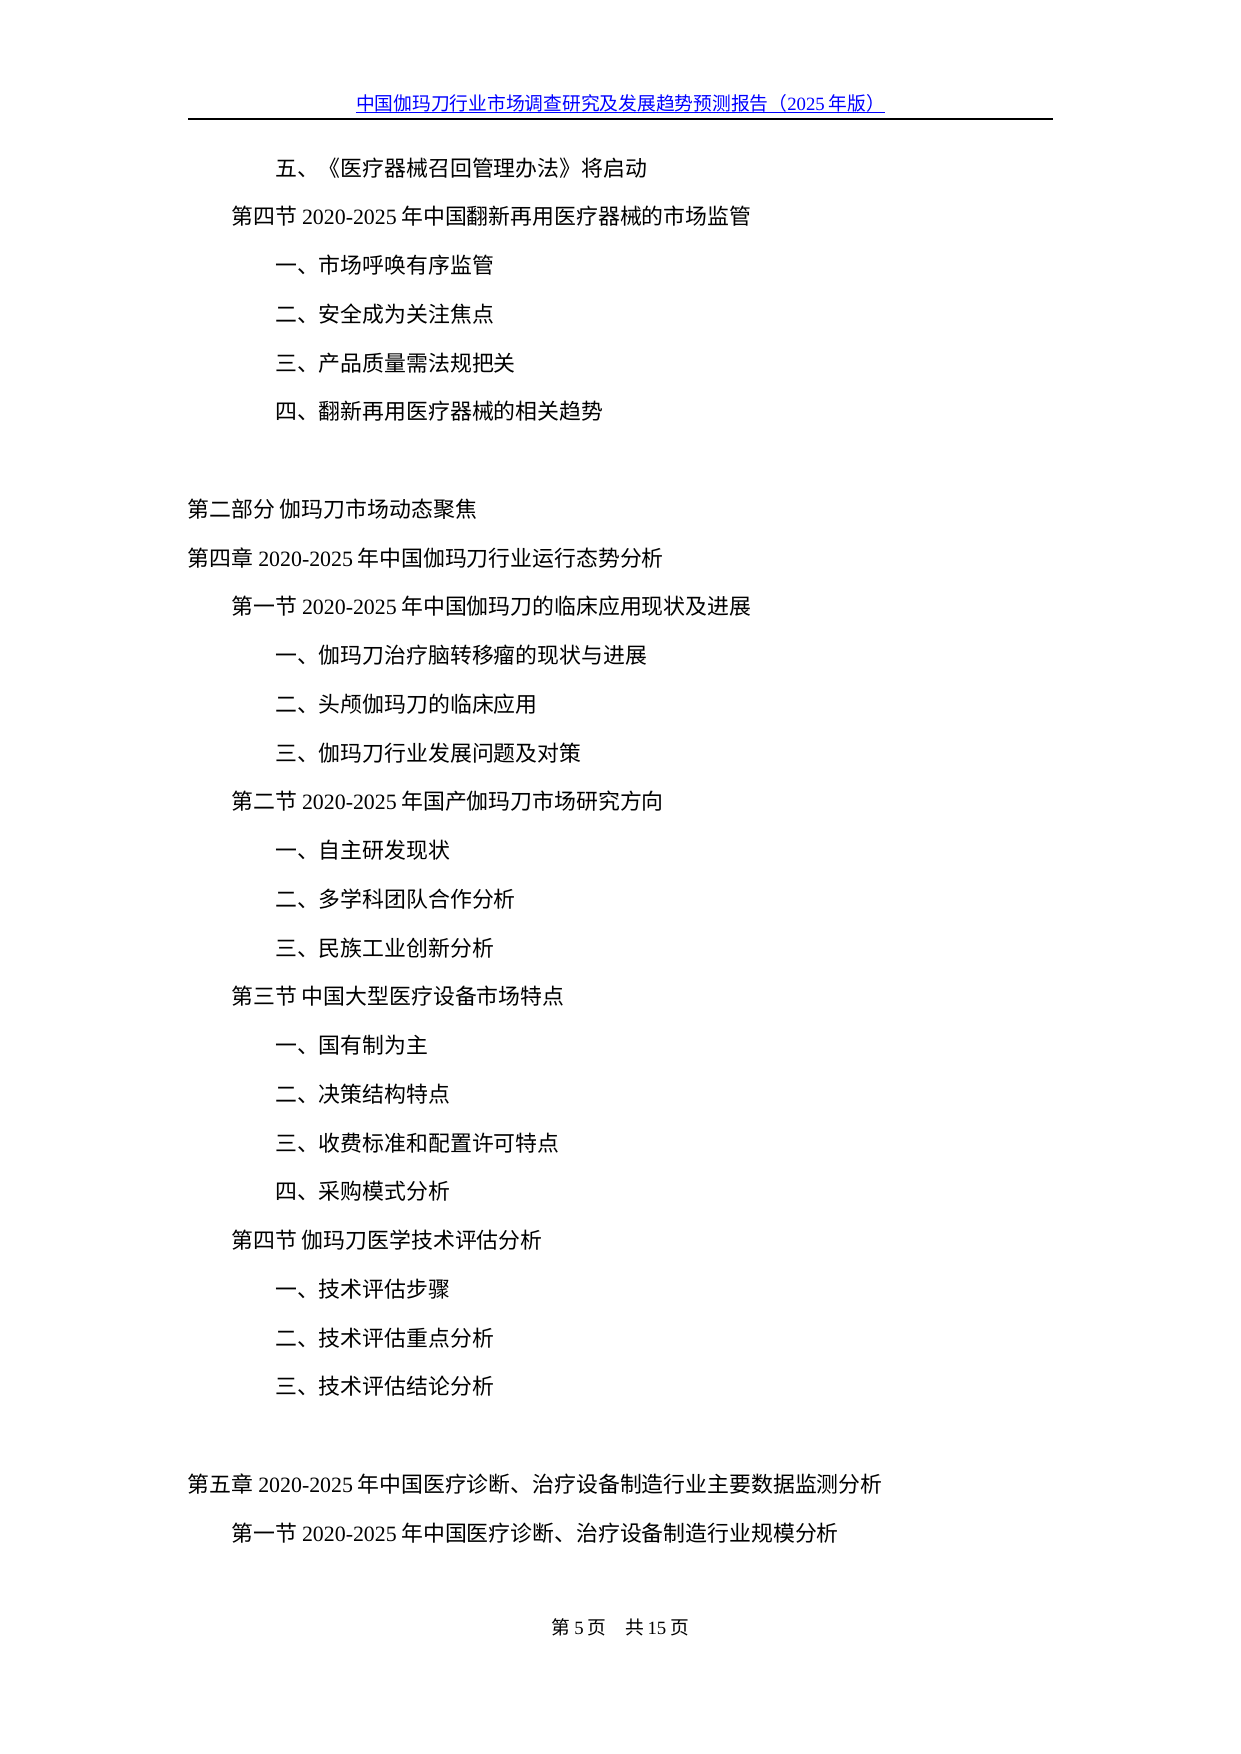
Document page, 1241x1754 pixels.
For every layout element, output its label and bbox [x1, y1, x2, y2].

text [187, 150, 1053, 1548]
